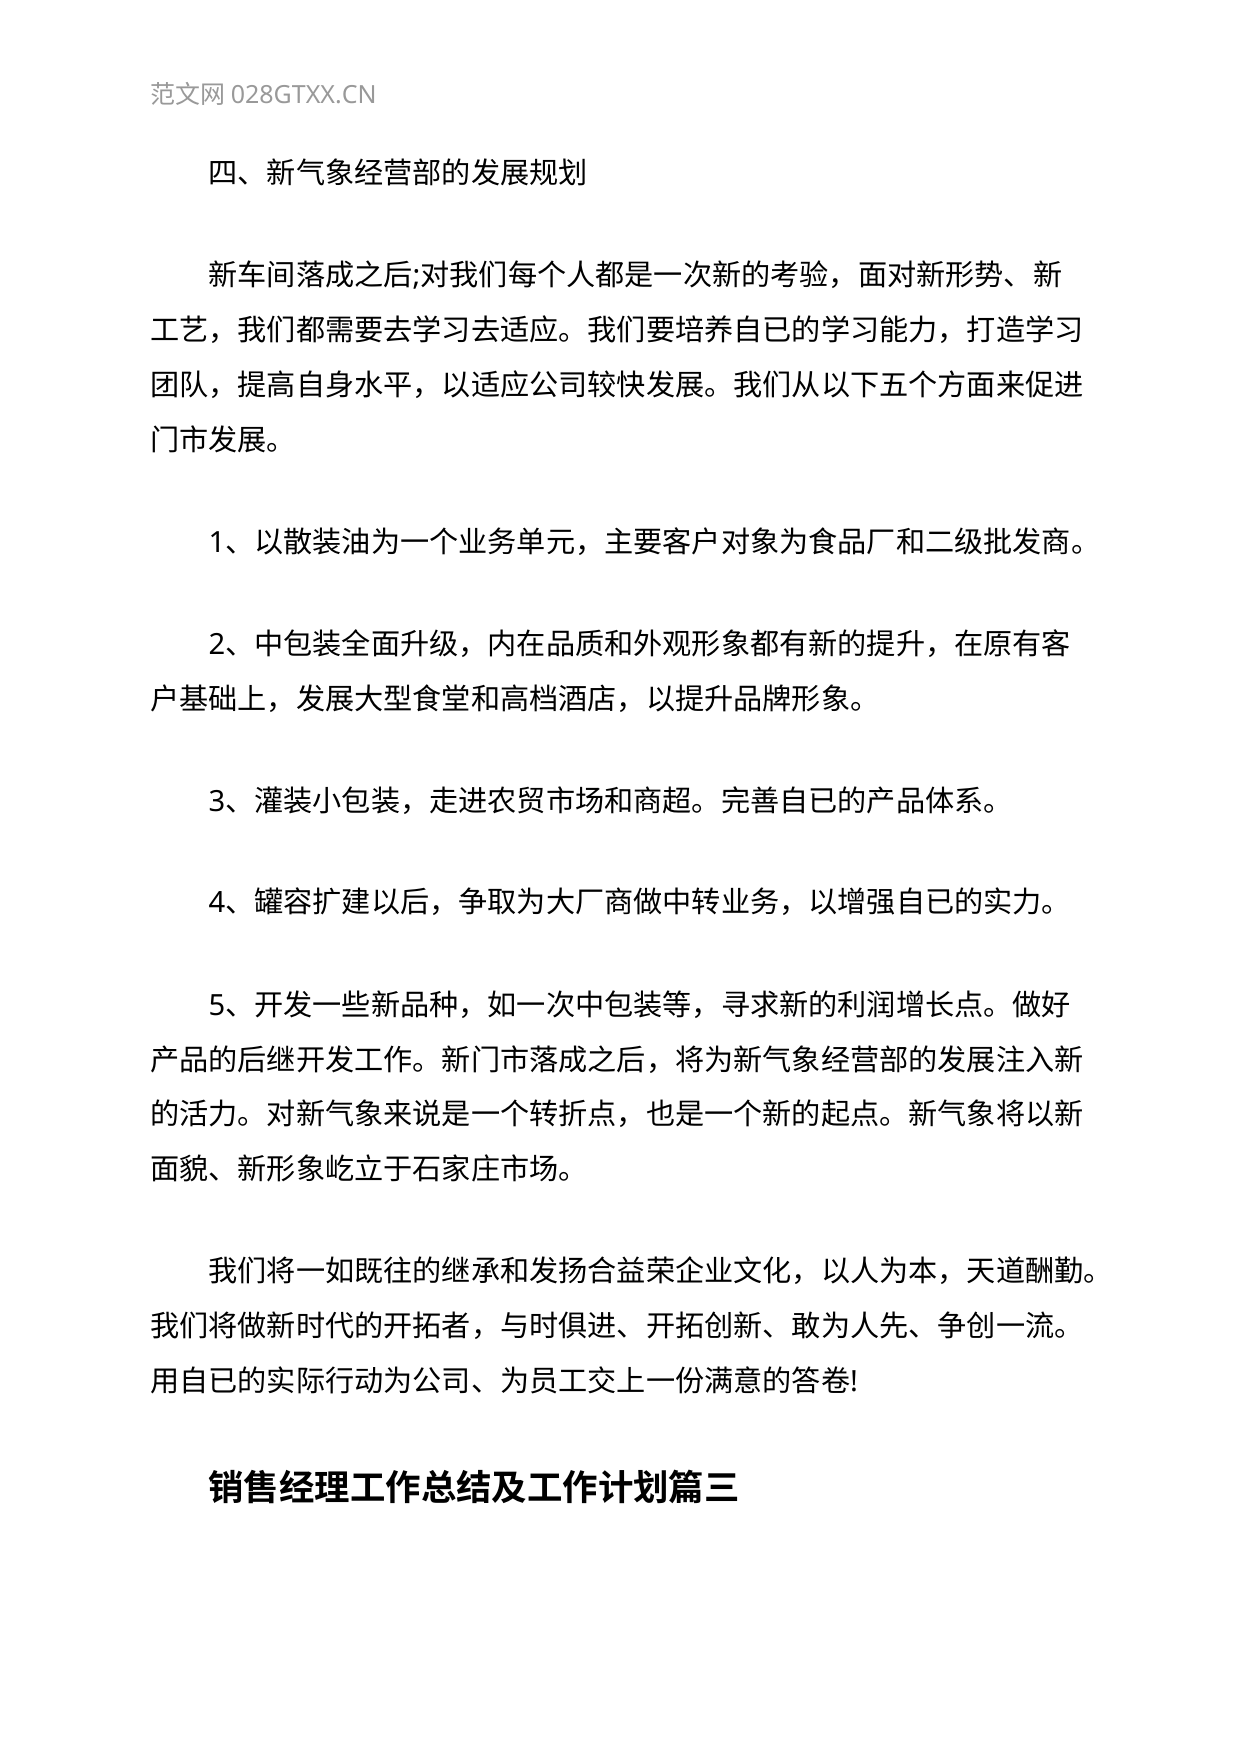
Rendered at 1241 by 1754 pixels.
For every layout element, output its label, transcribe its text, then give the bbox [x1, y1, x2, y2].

text 新车间落成之后;对我们每个人都是一次新的考验，面对新形势、新工艺，我们都需要去学习去适应。我们要培养自已的学习能力，打造学习团队，提高自身水平，以适应公司较快发展。我们从以下五个方面来促进门市发展。 [150, 252, 1090, 459]
text 5、开发一些新品种，如一次中包装等，寻求新的利润增长点。做好产品的后继开发工作。新门市落成之后，将为新气象经营部的发展注入新的活力。对新气象来说是一个转折点，也是一个新的起点。新气象将以新面貌、新形象屹立于石家庄市场。 [150, 981, 1090, 1188]
text 3、灌装小包装，走进农贸市场和商超。完善自已的产品体系。 [150, 777, 1090, 819]
text 1、以散装油为一个业务单元，主要客户对象为食品厂和二级批发商。 [150, 518, 1090, 561]
text 我们将一如既往的继承和发扬合益荣企业文化，以人为本，天道酬勤。我们将做新时代的开拓者，与时俱进、开拓创新、敢为人先、争创一流。用自已的实际行动为公司、为员工交上一份满意的答卷! [150, 1248, 1090, 1400]
text 四、新气象经营部的发展规划 [150, 150, 1090, 192]
text 销售经理工作总结及工作计划篇三 [150, 1459, 1090, 1511]
text 2、中包装全面升级，内在品质和外观形象都有新的提升，在原有客户基础上，发展大型食堂和高档酒店，以提升品牌形象。 [150, 620, 1090, 718]
text 4、罐容扩建以后，争取为大厂商做中转业务，以增强自已的实力。 [150, 879, 1090, 921]
